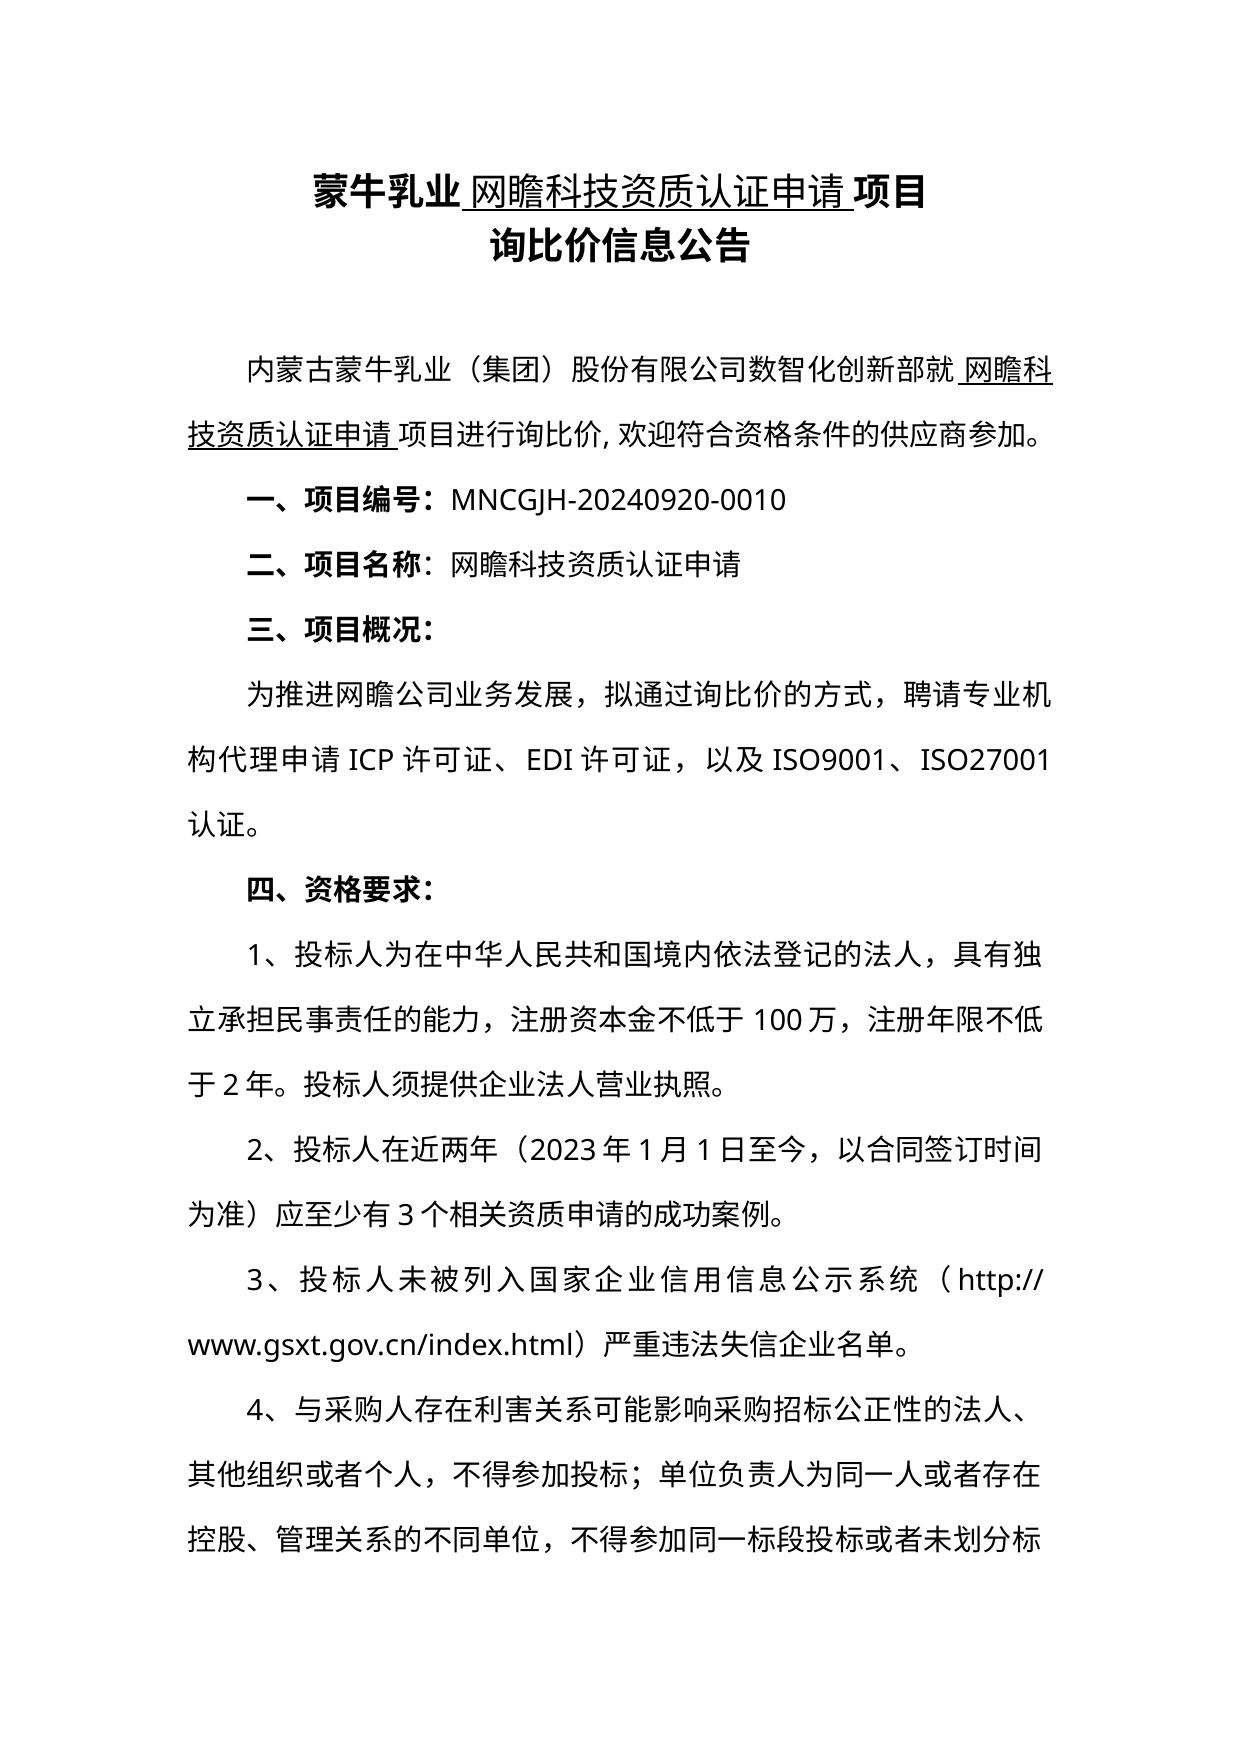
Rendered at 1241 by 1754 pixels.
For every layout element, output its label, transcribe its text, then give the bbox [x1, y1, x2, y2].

text 询比价信息公告 [187, 216, 1053, 271]
text 内蒙古蒙牛乳业（集团）股份有限公司数智化创新部就 网瞻科技资质认证申请 项目进行询比价, 欢迎符合资格条件的供应商参加。 [187, 336, 1053, 466]
text 蒙牛乳业 网瞻科技资质认证申请 项目 [187, 162, 1053, 216]
text 一、项目编号：MNCGJH-20240920-0010 [187, 466, 1053, 531]
text 2、投标人在近两年（2023年1月1日至今，以合同签订时间为准）应至少有3个相关资质申请的成功案例。 [187, 1116, 1044, 1246]
text 三、项目概况： [187, 596, 1053, 661]
text 1、投标人为在中华人民共和国境内依法登记的法人，具有独立承担民事责任的能力，注册资本金不低于100万，注册年限不低于2年。投标人须提供企业法人营业执照。 [187, 921, 1044, 1116]
text 四、资格要求： [187, 856, 1053, 921]
text 为推进网瞻公司业务发展，拟通过询比价的方式，聘请专业机构代理申请ICP许可证、EDI许可证，以及ISO9001、ISO27001认证。 [187, 661, 1053, 856]
text 3、投标人未被列入国家企业信用信息公示系统（http://www.gsxt.gov.cn/index.html）严重违法失信企业名单。 [187, 1246, 1044, 1376]
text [187, 1376, 1044, 1571]
text 二、项目名称：网瞻科技资质认证申请 [187, 531, 1053, 596]
